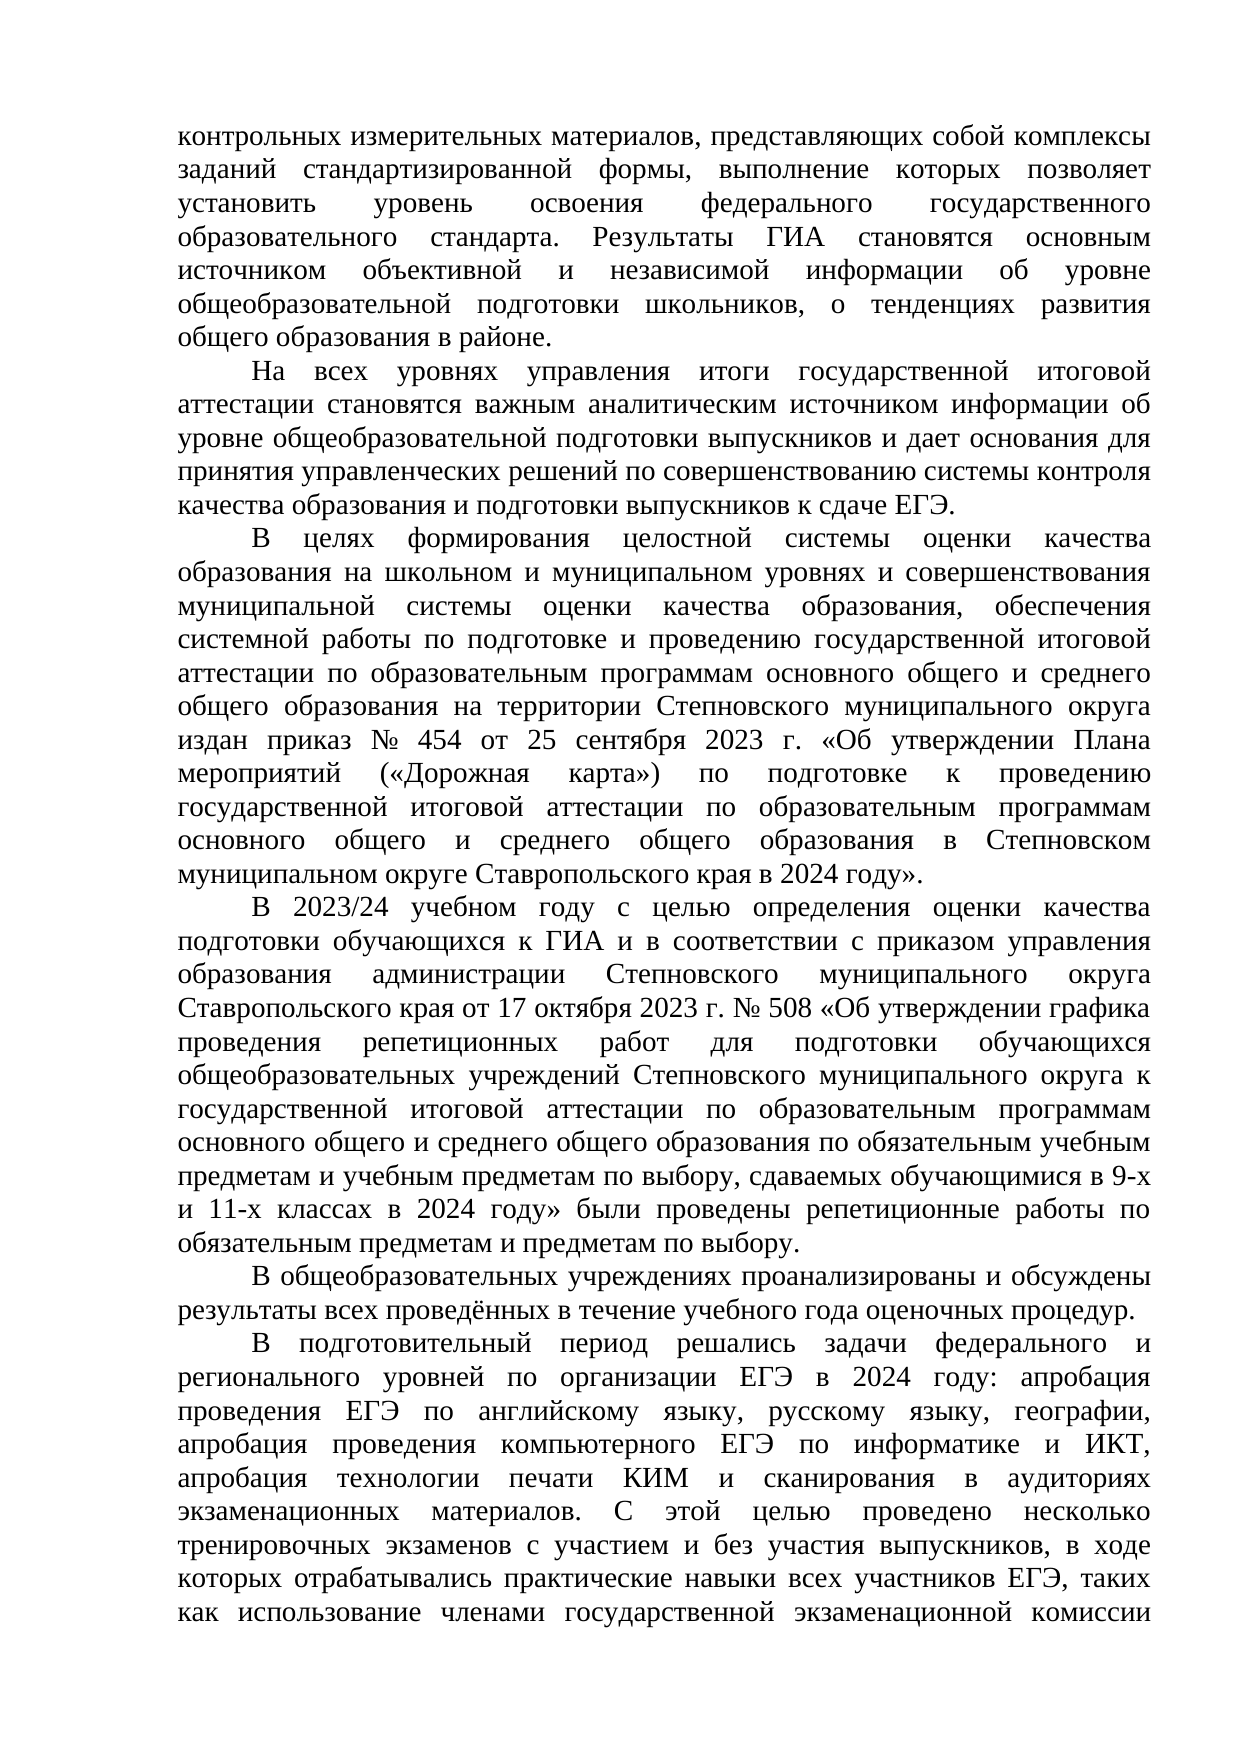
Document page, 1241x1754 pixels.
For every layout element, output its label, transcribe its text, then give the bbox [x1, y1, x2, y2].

text В целях формирования целостной системы оценки качества образования на школьном и муниципальном уровнях и совершенствования муниципальной системы оценки качества образования, обеспечения системной работы по подготовке и проведению государственной итоговой аттестации по образовательным программам основного общего и среднего общего образования на территории Степновского муниципального округа издан приказ № 454 от 25 сентября 2023 г. «Об утверждении Плана мероприятий («Дорожная карта») по подготовке к проведению государственной итоговой аттестации по образовательным программам основного общего и среднего общего образования в Степновском муниципальном округе Ставропольского края в 2024 году». [177, 521, 1152, 889]
text На всех уровнях управления итоги государственной итоговой аттестации становятся важным аналитическим источником информации об уровне общеобразовательной подготовки выпускников и дает основания для принятия управленческих решений по совершенствованию системы контроля качества образования и подготовки выпускников к сдаче ЕГЭ. [177, 353, 1152, 521]
text В общеобразовательных учреждениях проанализированы и обсуждены результаты всех проведённых в течение учебного года оценочных процедур. [177, 1258, 1152, 1326]
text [177, 118, 1152, 353]
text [177, 1326, 1152, 1627]
text В 2023/24 учебном году с целью определения оценки качества подготовки обучающихся к ГИА и в соответствии с приказом управления образования администрации Степновского муниципального округа Ставропольского края от 17 октября 2023 г. № 508 «Об утверждении графика проведения репетиционных работ для подготовки обучающихся общеобразовательных учреждений Степновского муниципального округа к государственной итоговой аттестации по образовательным программам основного общего и среднего общего образования по обязательным учебным предметам и учебным предметам по выбору, сдаваемых обучающимися в 9-х и 11-х классах в 2024 году» были проведены репетиционные работы по обязательным предметам и предметам по выбору. [177, 889, 1152, 1258]
